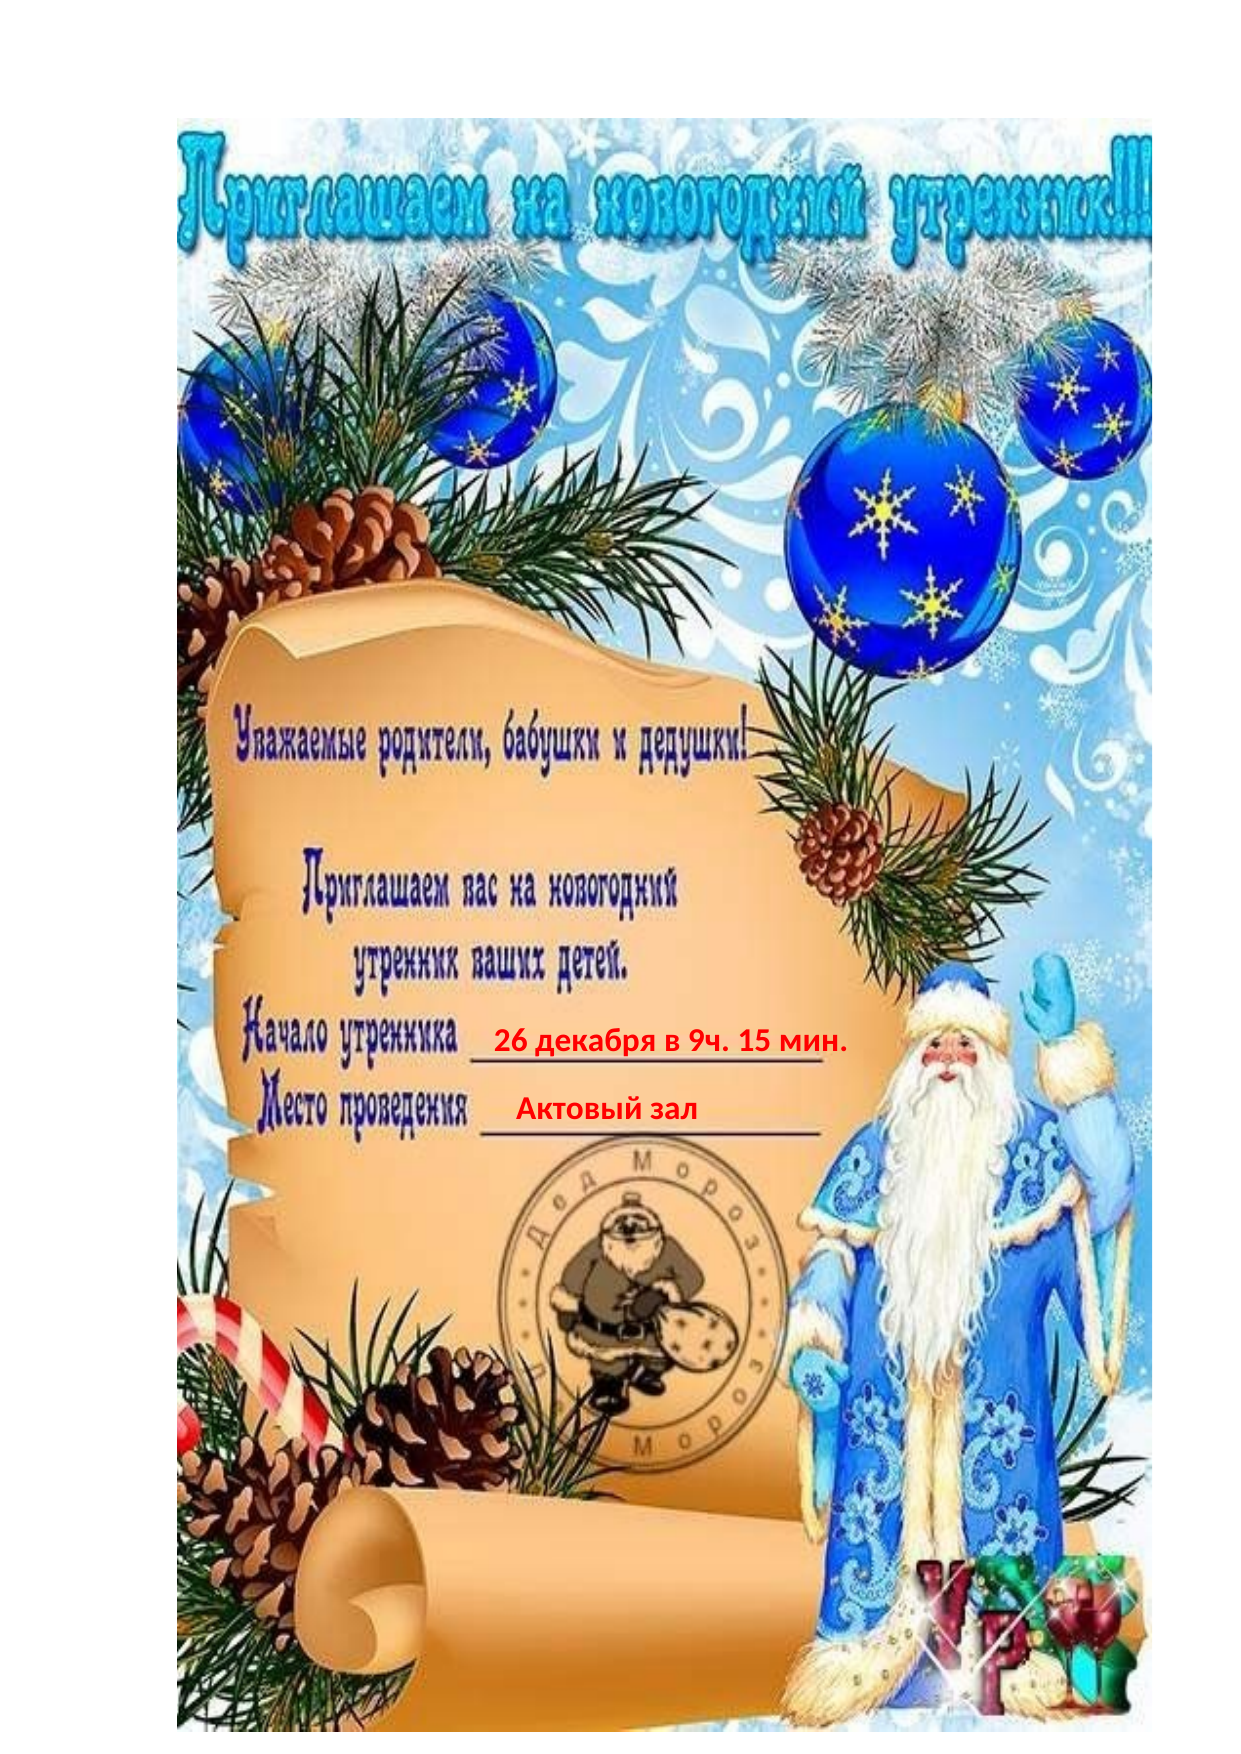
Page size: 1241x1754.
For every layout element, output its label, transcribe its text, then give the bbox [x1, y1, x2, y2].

picture [177, 118, 1153, 1732]
text Актовый зал [177, 1087, 1152, 1128]
text 26 декабря в 9ч. 15 мин. [177, 1019, 1152, 1060]
picture [1105, 200, 1113, 215]
